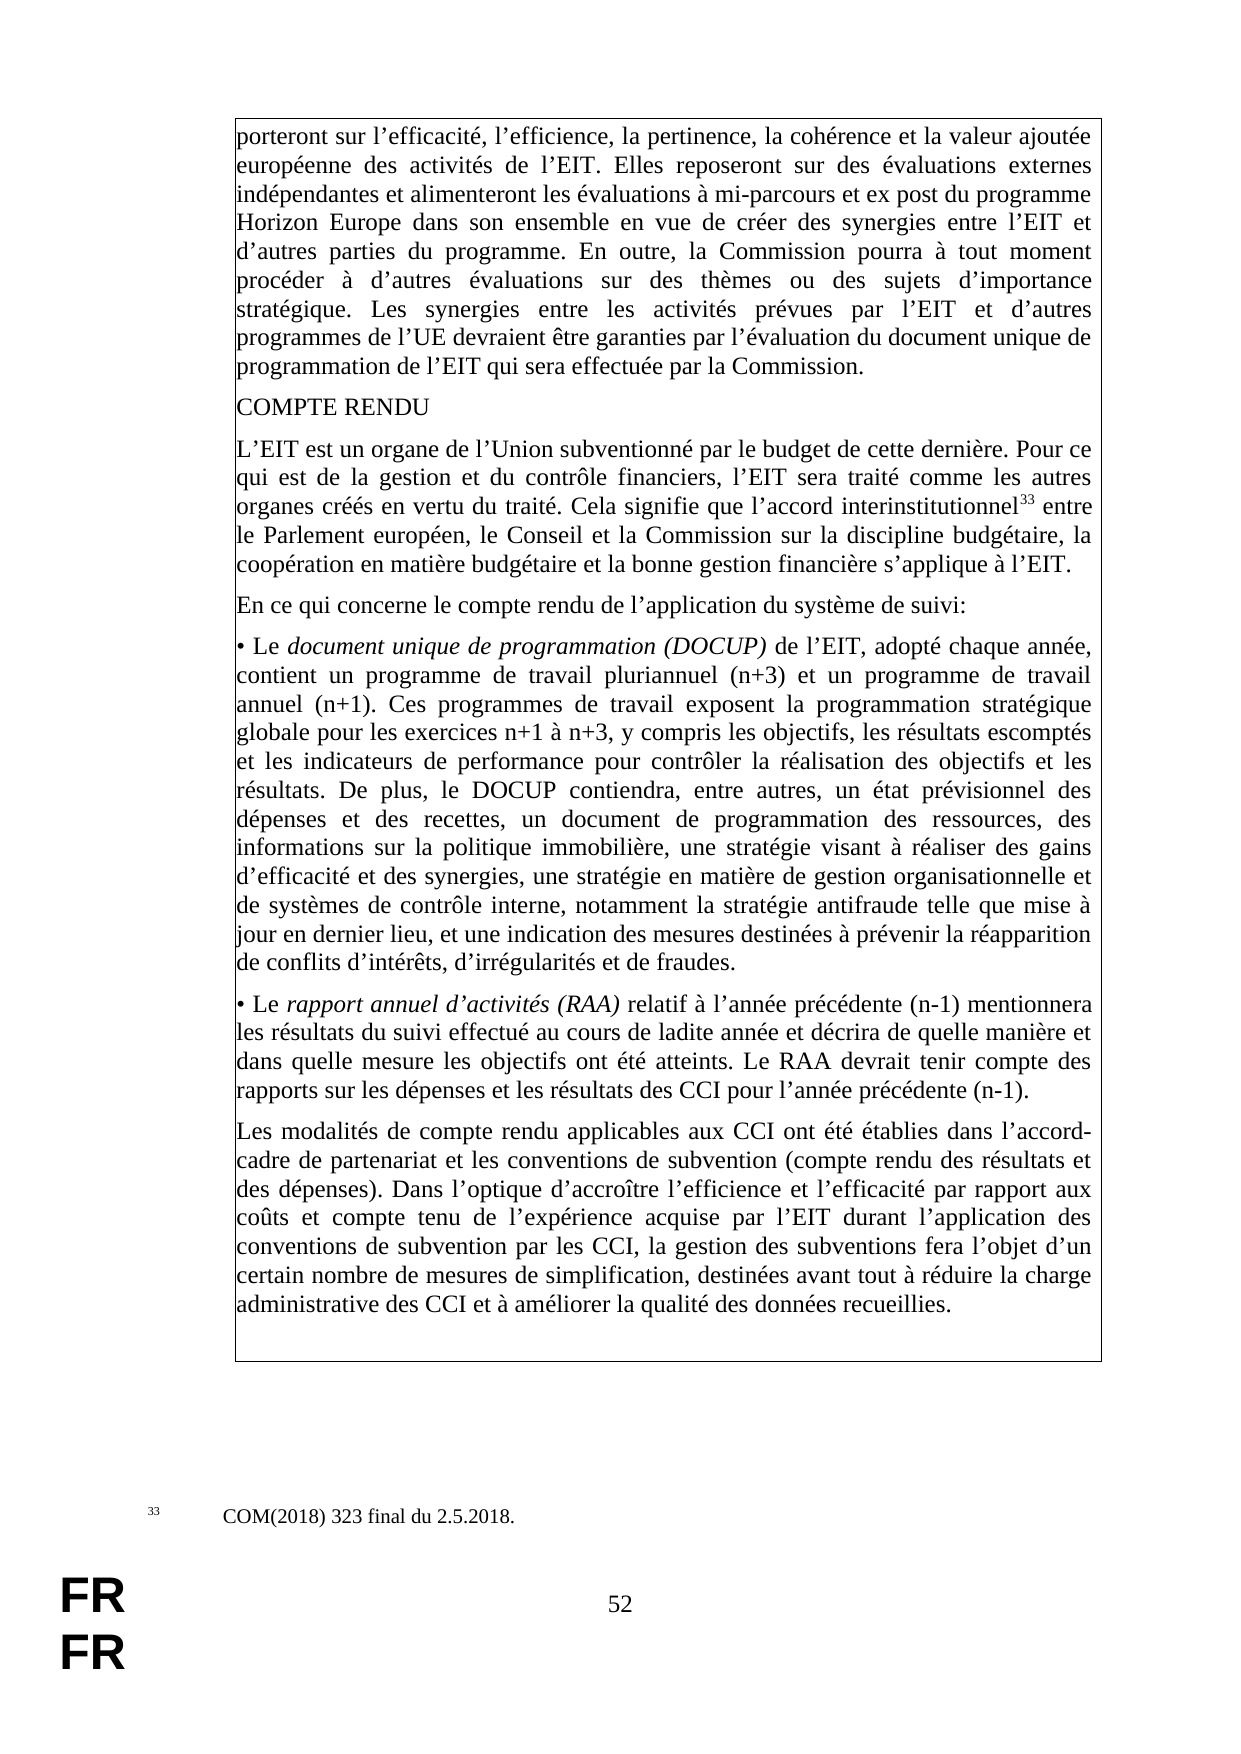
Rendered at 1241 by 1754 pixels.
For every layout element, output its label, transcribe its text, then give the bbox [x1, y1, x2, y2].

text L’EIT est un organe de l’Union subventionné par le budget de cette dernière. Pour ce qui est de la gestion et du contrôle financiers, l’EIT sera traité comme les autres organes créés en vertu du traité. Cela signifie que l’accord interinstitutionnel entre le Parlement européen, le Conseil et la Commission sur la discipline budgétaire, la coopération en matière budgétaire et la bonne gestion financière s’applique à l’EIT. [236, 431, 1101, 577]
text Les modalités de compte rendu applicables aux CCI ont été établies dans l’accord-cadre de partenariat et les conventions de subvention (compte rendu des résultats et des dépenses). Dans l’optique d’accroître l’efficience et l’efficacité par rapport aux coûts et compte tenu de l’expérience acquise par l’EIT durant l’application des conventions de subvention par les CCI, la gestion des subventions fera l’objet d’un certain nombre de mesures de simplification, destinées avant tout à réduire la charge administrative des CCI et à améliorer la qualité des données recueillies. [236, 1113, 1101, 1317]
text COMPTE RENDU [236, 389, 1101, 421]
text • Le document unique de programmation (DOCUP) de l’EIT, adopté chaque année, contient un programme de travail pluriannuel (n+3) et un programme de travail annuel (n+1). Ces programmes de travail exposent la programmation stratégique globale pour les exercices n+1 à n+3, y compris les objectifs, les résultats escomptés et les indicateurs de performance pour contrôler la réalisation des objectifs et les résultats. De plus, le DOCUP contiendra, entre autres, un état prévisionnel des dépenses et des recettes, un document de programmation des ressources, des informations sur la politique immobilière, une stratégie visant à réaliser des gains d’efficacité et des synergies, une stratégie en matière de gestion organisationnelle et de systèmes de contrôle interne, notamment la stratégie antifraude telle que mise à jour en dernier lieu, et une indication des mesures destinées à prévenir la réapparition de conflits d’intérêts, d’irrégularités et de fraudes. [236, 628, 1101, 976]
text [236, 119, 1101, 380]
text • Le rapport annuel d’activités (RAA) relatif à l’année précédente (n-1) mentionnera les résultats du suivi effectué au cours de ladite année et décrira de quelle manière et dans quelle mesure les objectifs ont été atteints. Le RAA devrait tenir compte des rapports sur les dépenses et les résultats des CCI pour l’année précédente (n-1). [236, 986, 1101, 1104]
text En ce qui concerne le compte rendu de l’application du système de suivi: [236, 587, 1101, 619]
